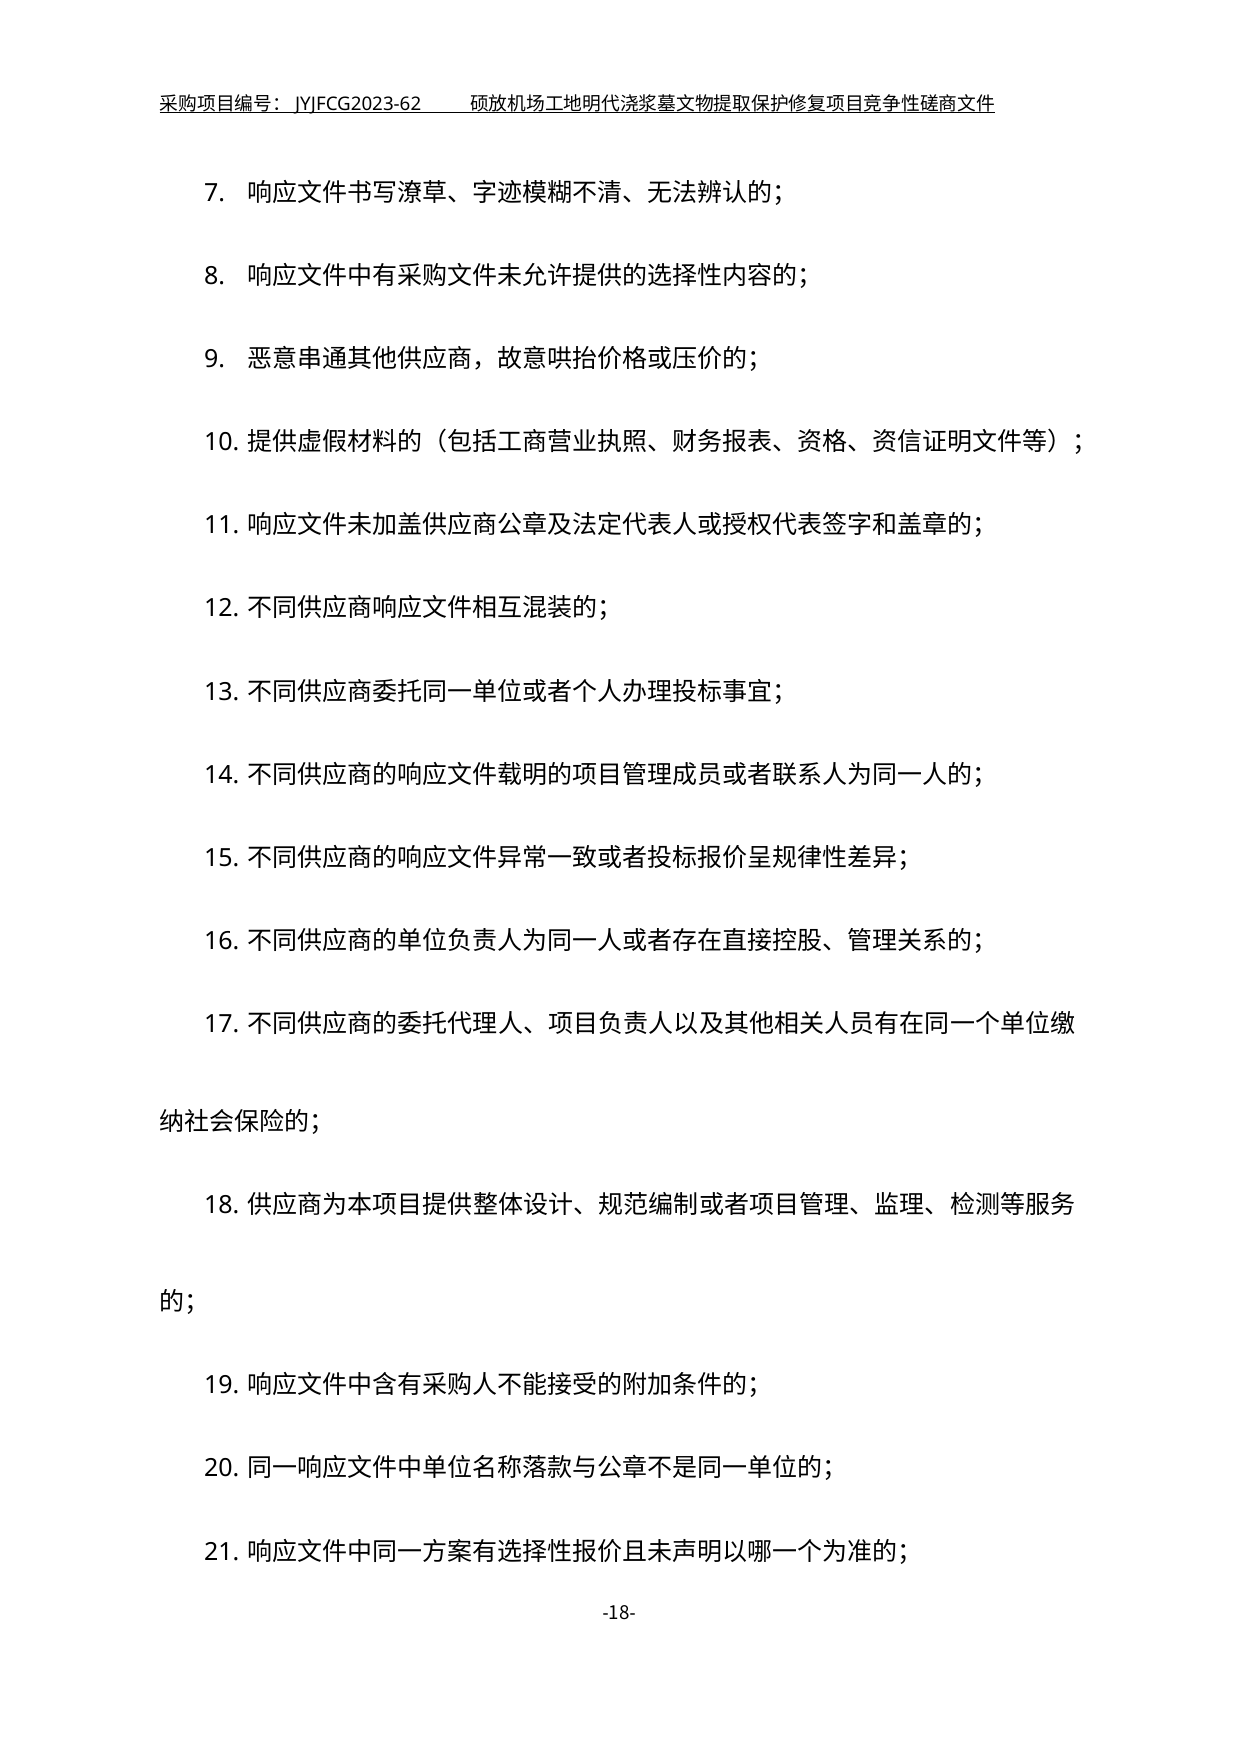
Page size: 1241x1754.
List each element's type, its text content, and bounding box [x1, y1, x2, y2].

list 不同供应商的响应文件异常一致或者投标报价呈规律性差异； [159, 823, 1078, 888]
list 提供虚假材料的（包括工商营业执照、财务报表、资格、资信证明文件等）； [159, 407, 1078, 472]
list 响应文件书写潦草、字迹模糊不清、无法辨认的； [159, 158, 1078, 223]
list 不同供应商响应文件相互混装的； [159, 573, 1078, 638]
list 不同供应商的委托代理人、项目负责人以及其他相关人员有在同一个单位缴纳社会保险的； [159, 989, 1078, 1152]
list 响应文件中有采购文件未允许提供的选择性内容的； [159, 241, 1078, 306]
list 响应文件中同一方案有选择性报价且未声明以哪一个为准的； [159, 1517, 1078, 1582]
list 响应文件未加盖供应商公章及法定代表人或授权代表签字和盖章的； [159, 490, 1078, 555]
list 不同供应商的单位负责人为同一人或者存在直接控股、管理关系的； [159, 906, 1078, 971]
list 同一响应文件中单位名称落款与公章不是同一单位的； [159, 1433, 1078, 1498]
list 恶意串通其他供应商，故意哄抬价格或压价的； [159, 324, 1078, 389]
list 不同供应商委托同一单位或者个人办理投标事宜； [159, 657, 1078, 722]
list 供应商为本项目提供整体设计、规范编制或者项目管理、监理、检测等服务的； [159, 1170, 1078, 1332]
list 响应文件中含有采购人不能接受的附加条件的； [159, 1350, 1078, 1415]
list 不同供应商的响应文件载明的项目管理成员或者联系人为同一人的； [159, 740, 1078, 805]
